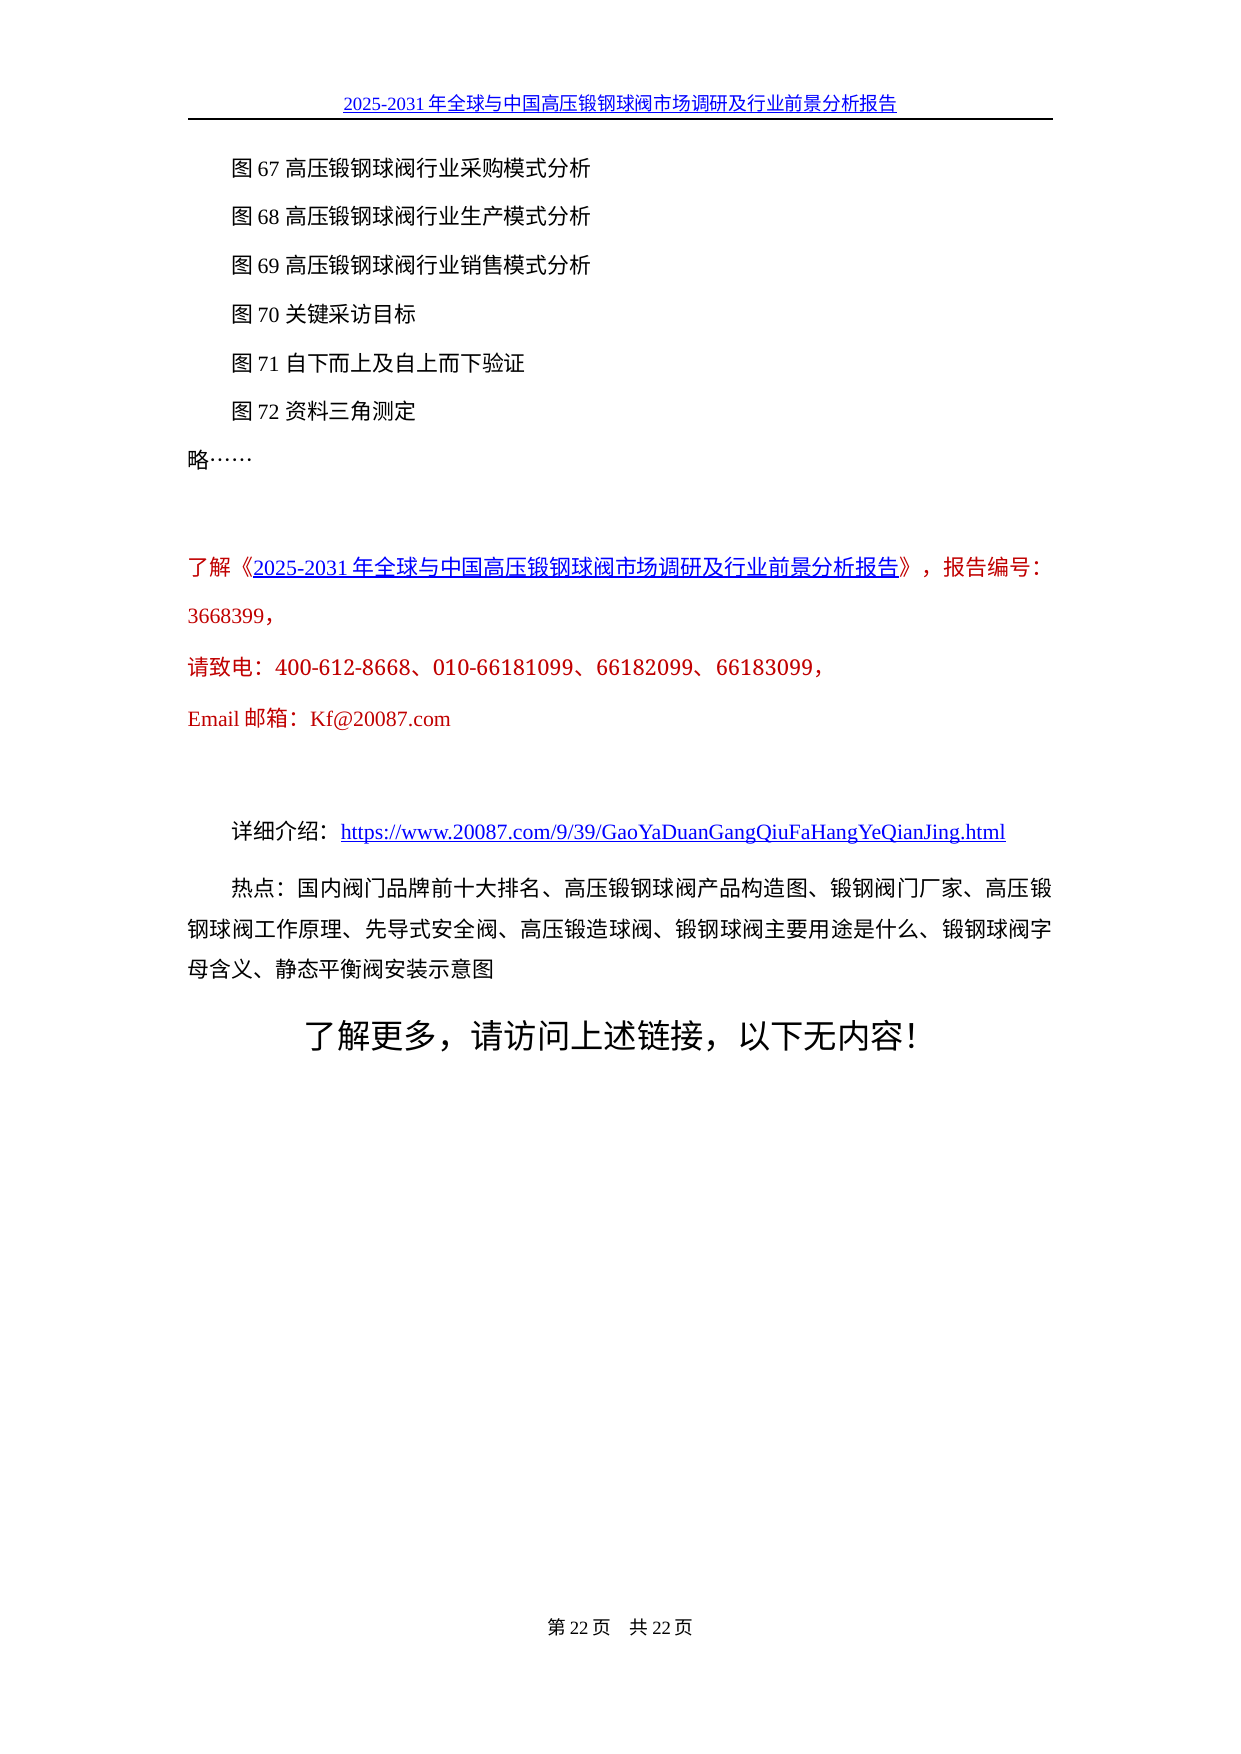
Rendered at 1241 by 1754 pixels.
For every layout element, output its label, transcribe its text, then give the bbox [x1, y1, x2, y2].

text Email邮箱：Kf@20087.com [187, 701, 1053, 733]
text 热点：国内阀门品牌前十大排名、高压锻钢球阀产品构造图、锻钢阀门厂家、高压锻钢球阀工作原理、先导式安全阀、高压锻造球阀、锻钢球阀主要用途是什么、锻钢球阀字母含义、静态平衡阀安装示意图 [187, 871, 1053, 984]
text 请致电：400-612-8668、010-66181099、66182099、66183099， [187, 649, 1053, 682]
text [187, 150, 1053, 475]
text 详细介绍：https://www.20087.com/9/39/GaoYaDuanGangQiuFaHangYeQianJing.html [187, 814, 1053, 846]
text 了解《2025-2031年全球与中国高压锻钢球阀市场调研及行业前景分析报告》，报告编号：3668399， [187, 549, 1053, 630]
title 了解更多，请访问上述链接，以下无内容！ [187, 1002, 1053, 1067]
